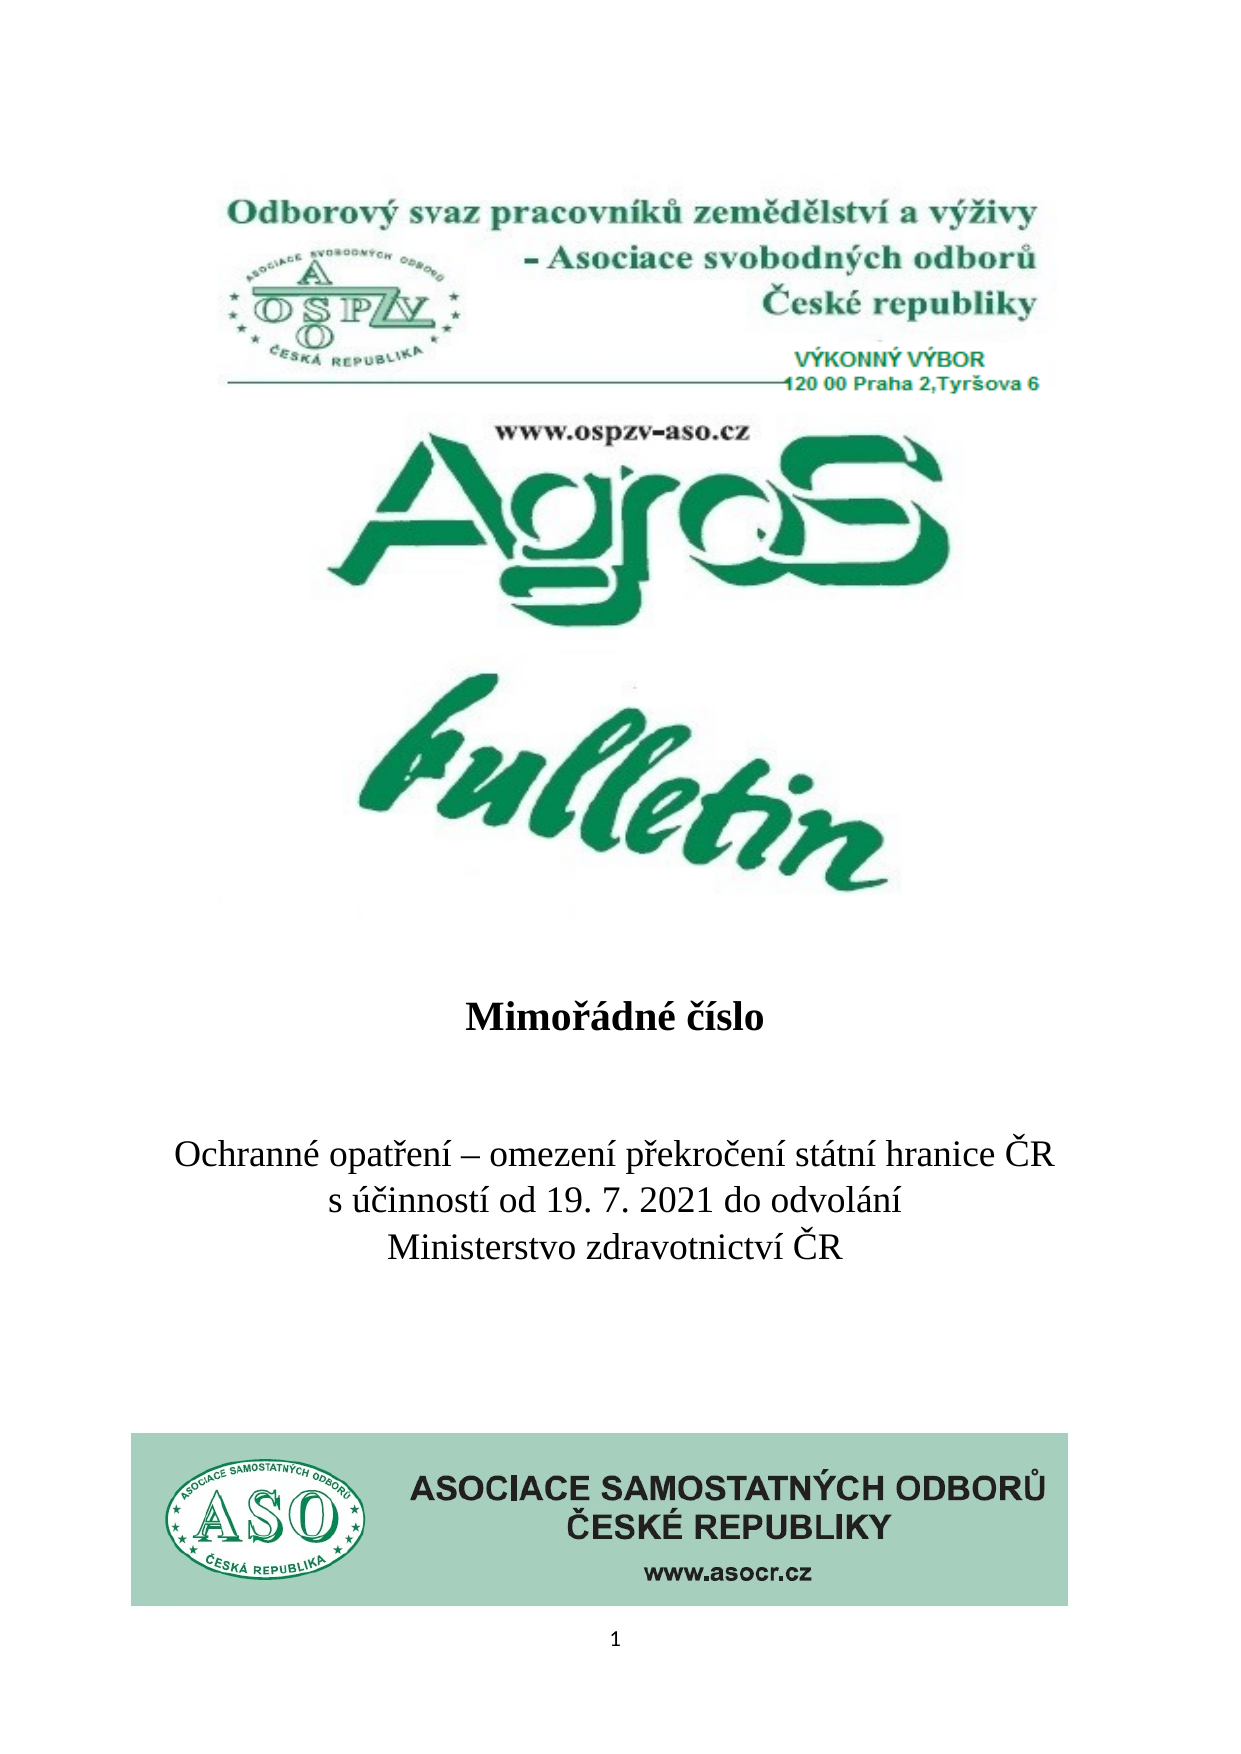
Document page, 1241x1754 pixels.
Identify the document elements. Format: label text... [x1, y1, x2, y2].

picture [127, 1426, 1073, 1609]
picture [127, 147, 1059, 922]
text Ministerstvo zdravotnictví ČR [127, 1224, 1103, 1268]
text Mimořádné číslo [127, 992, 1103, 1040]
text s účinností od 19. 7. 2021 do odvolání [127, 1178, 1103, 1221]
text Ochranné opatření – omezení překročení státní hranice ČR [127, 1131, 1103, 1174]
